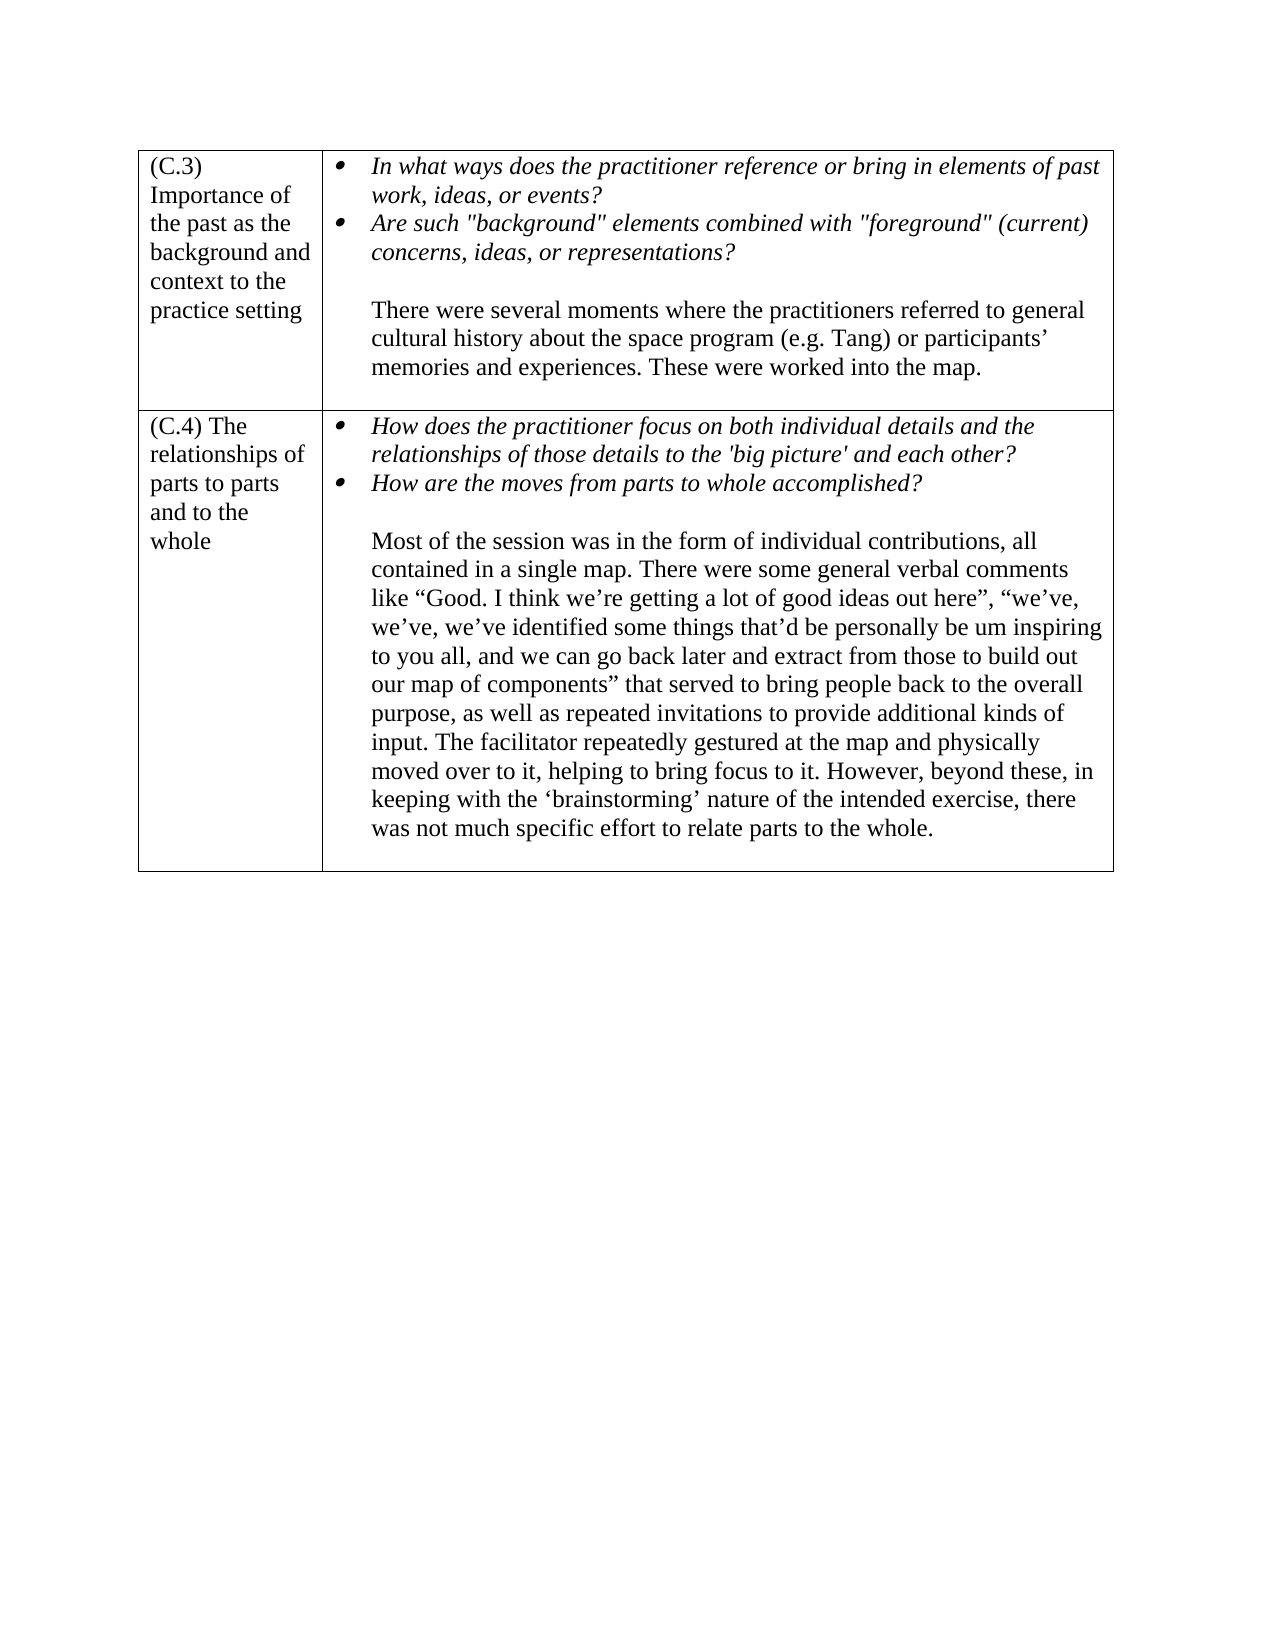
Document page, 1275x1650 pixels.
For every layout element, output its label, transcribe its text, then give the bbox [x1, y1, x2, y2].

table_cell (C.3) Importance of the past as the background and context to the practice setting [139, 151, 322, 410]
table_cell In what ways does the practitioner reference or bring in elements of past work, ideas, or events? Are such "background" elements combined with "foreground" (current) concerns, ideas, or representations? There were several moments where the practitioners referred to general cultural history about the space program (e.g. Tang) or participants’ memories and experiences. These were worked into the map. [323, 151, 1113, 410]
table_cell How does the practitioner focus on both individual details and the relationships of those details to the 'big picture' and each other? How are the moves from parts to whole accomplished? Most of the session was in the form of individual contributions, all contained in a single map. There were some general verbal comments like “Good. I think we’re getting a lot of good ideas out here”, “we’ve, we’ve, we’ve identified some things that’d be personally be um inspiring to you all, and we can go back later and extract from those to build out our map of components” that served to bring people back to the overall purpose, as well as repeated invitations to provide additional kinds of input. The facilitator repeatedly gestured at the map and physically moved over to it, helping to bring focus to it. However, beyond these, in keeping with the ‘brainstorming’ nature of the intended exercise, there was not much specific effort to relate parts to the whole. [323, 411, 1113, 871]
table_cell (C.4) The relationships of parts to parts and to the whole [139, 411, 322, 871]
